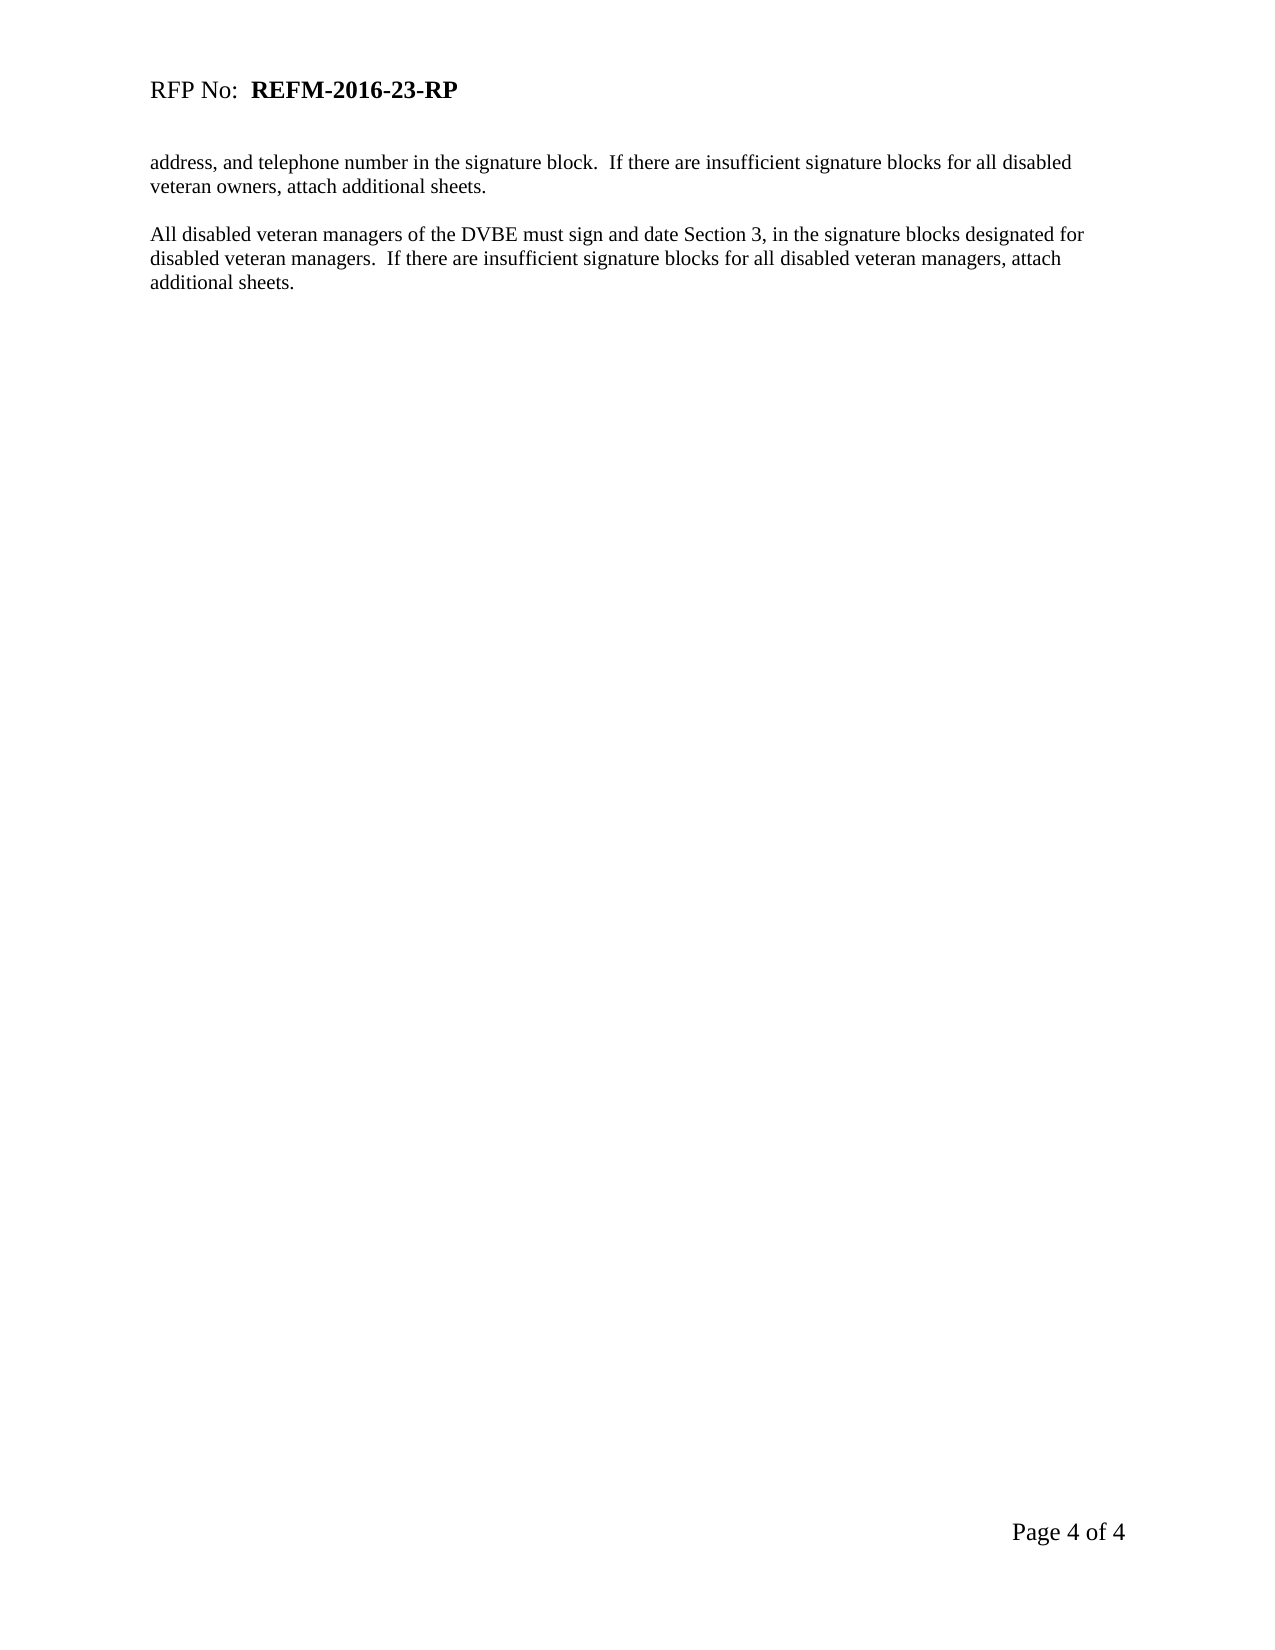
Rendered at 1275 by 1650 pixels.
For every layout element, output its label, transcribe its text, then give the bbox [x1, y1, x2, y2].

text All disabled veteran managers of the DVBE must sign and date Section 3, in the signature blocks designated for disabled veteran managers. If there are insufficient signature blocks for all disabled veteran managers, attach additional sheets. [150, 222, 1125, 294]
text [150, 150, 1125, 198]
